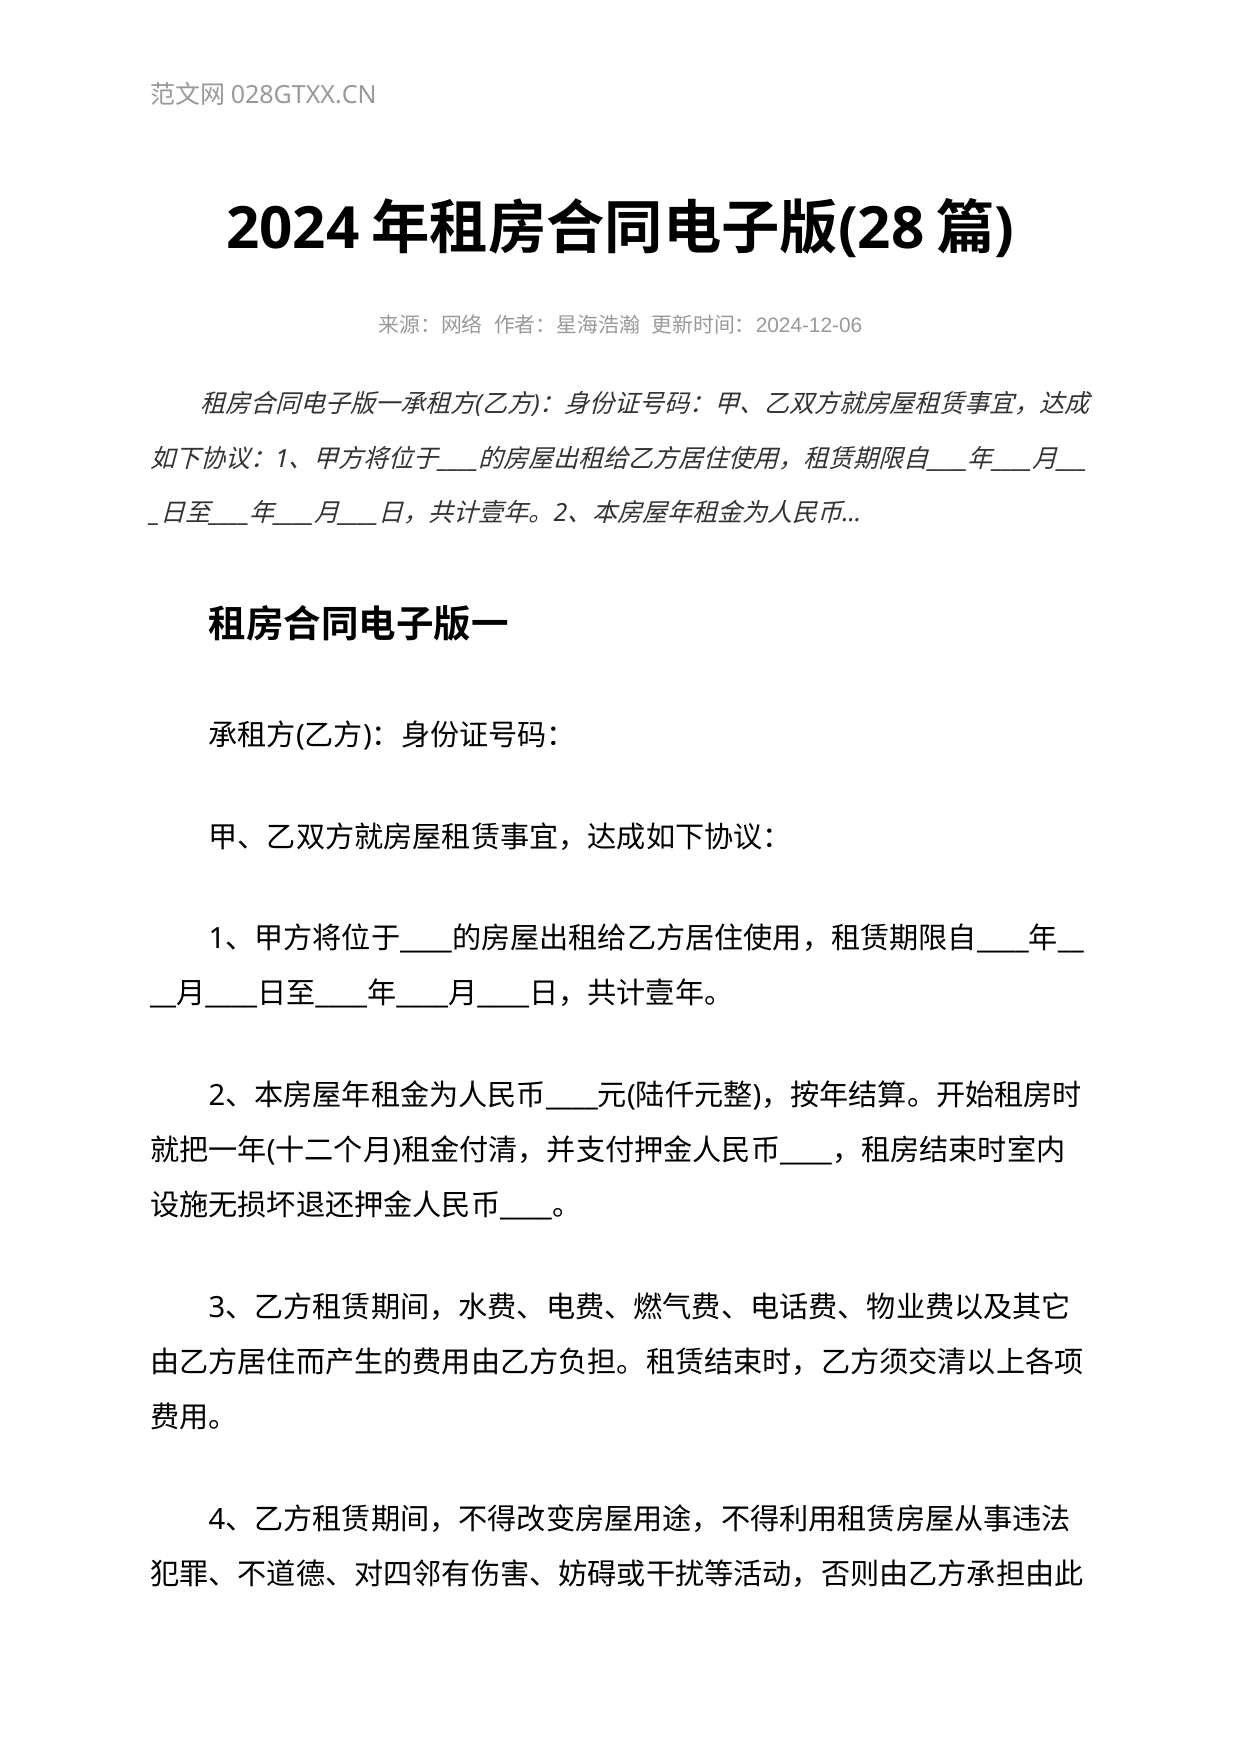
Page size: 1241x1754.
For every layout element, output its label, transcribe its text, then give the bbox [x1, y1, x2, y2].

text 甲、乙双方就房屋租赁事宜，达成如下协议： [150, 813, 1090, 855]
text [150, 1496, 1090, 1593]
text 3、乙方租赁期间，水费、电费、燃气费、电话费、物业费以及其它由乙方居住而产生的费用由乙方负担。租赁结束时，乙方须交清以上各项费用。 [150, 1284, 1090, 1436]
text 2、本房屋年租金为人民币____元(陆仟元整)，按年结算。开始租房时就把一年(十二个月)租金付清，并支付押金人民币____，租房结束时室内设施无损坏退还押金人民币____。 [150, 1072, 1090, 1224]
subtitle 2024年租房合同电子版(28篇) [150, 181, 1090, 266]
text 租房合同电子版一承租方(乙方)：身份证号码：甲、乙双方就房屋租赁事宜，达成如下协议：1、甲方将位于____的房屋出租给乙方居住使用，租赁期限自____年____月____日至____年____月____日，共计壹年。2、本房屋年租金为人民币... [150, 384, 1090, 529]
text 租房合同电子版一 [150, 594, 1090, 648]
text 1、甲方将位于____的房屋出租给乙方居住使用，租赁期限自____年____月____日至____年____月____日，共计壹年。 [150, 915, 1090, 1012]
text 来源：网络 作者：星海浩瀚 更新时间：2024-12-06 [150, 313, 1090, 337]
text 承租方(乙方)：身份证号码： [150, 711, 1090, 753]
